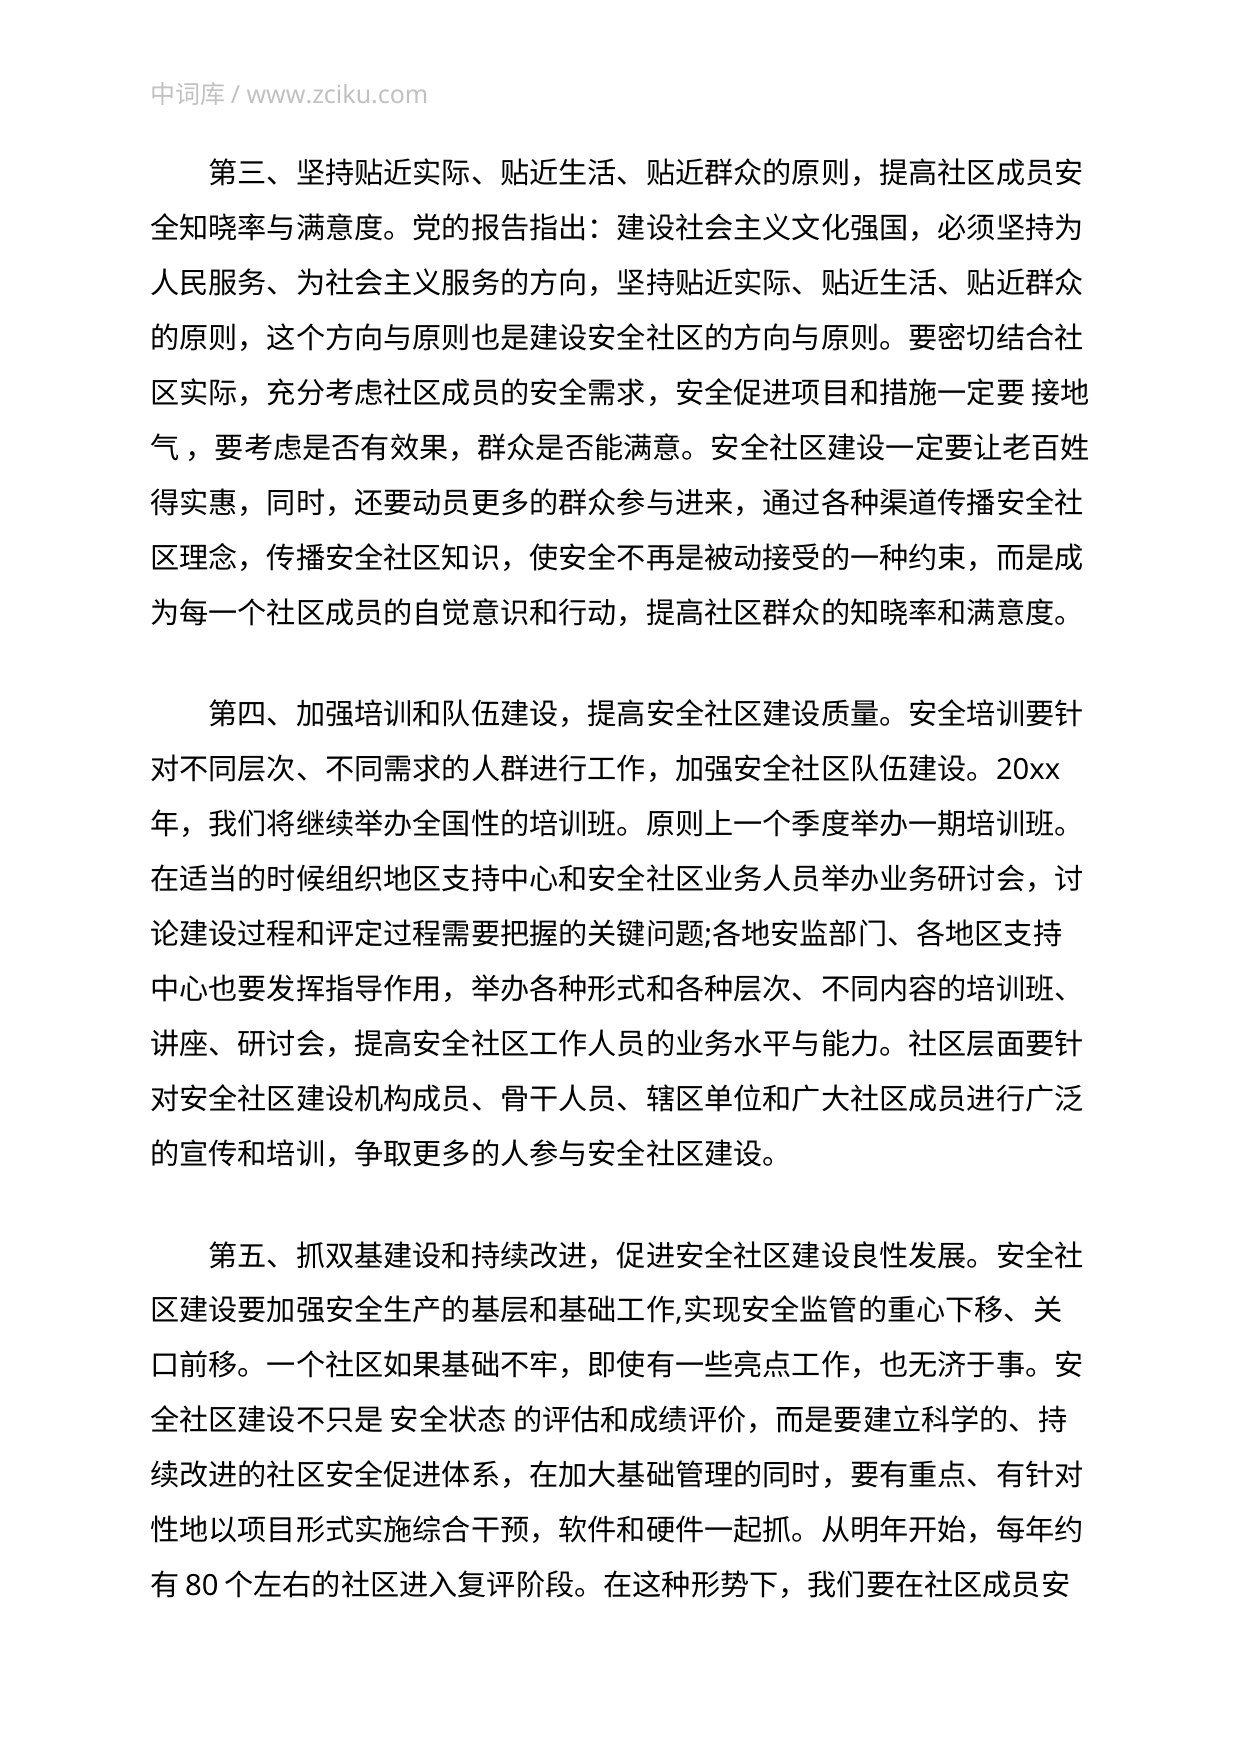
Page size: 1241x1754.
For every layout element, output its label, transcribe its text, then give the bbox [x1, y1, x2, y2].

text 第四、加强培训和队伍建设，提高安全社区建设质量。安全培训要针对不同层次、不同需求的人群进行工作，加强安全社区队伍建设。20xx年，我们将继续举办全国性的培训班。原则上一个季度举办一期培训班。在适当的时候组织地区支持中心和安全社区业务人员举办业务研讨会，讨论建设过程和评定过程需要把握的关键问题;各地安监部门、各地区支持中心也要发挥指导作用，举办各种形式和各种层次、不同内容的培训班、讲座、研讨会，提高安全社区工作人员的业务水平与能力。社区层面要针对安全社区建设机构成员、骨干人员、辖区单位和广大社区成员进行广泛的宣传和培训，争取更多的人参与安全社区建设。 [150, 691, 1090, 1173]
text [150, 1232, 1090, 1604]
text 第三、坚持贴近实际、贴近生活、贴近群众的原则，提高社区成员安全知晓率与满意度。党的报告指出：建设社会主义文化强国，必须坚持为人民服务、为社会主义服务的方向，坚持贴近实际、贴近生活、贴近群众的原则，这个方向与原则也是建设安全社区的方向与原则。要密切结合社区实际，充分考虑社区成员的安全需求，安全促进项目和措施一定要 接地气 ，要考虑是否有效果，群众是否能满意。安全社区建设一定要让老百姓得实惠，同时，还要动员更多的群众参与进来，通过各种渠道传播安全社区理念，传播安全社区知识，使安全不再是被动接受的一种约束，而是成为每一个社区成员的自觉意识和行动，提高社区群众的知晓率和满意度。 [150, 150, 1090, 631]
